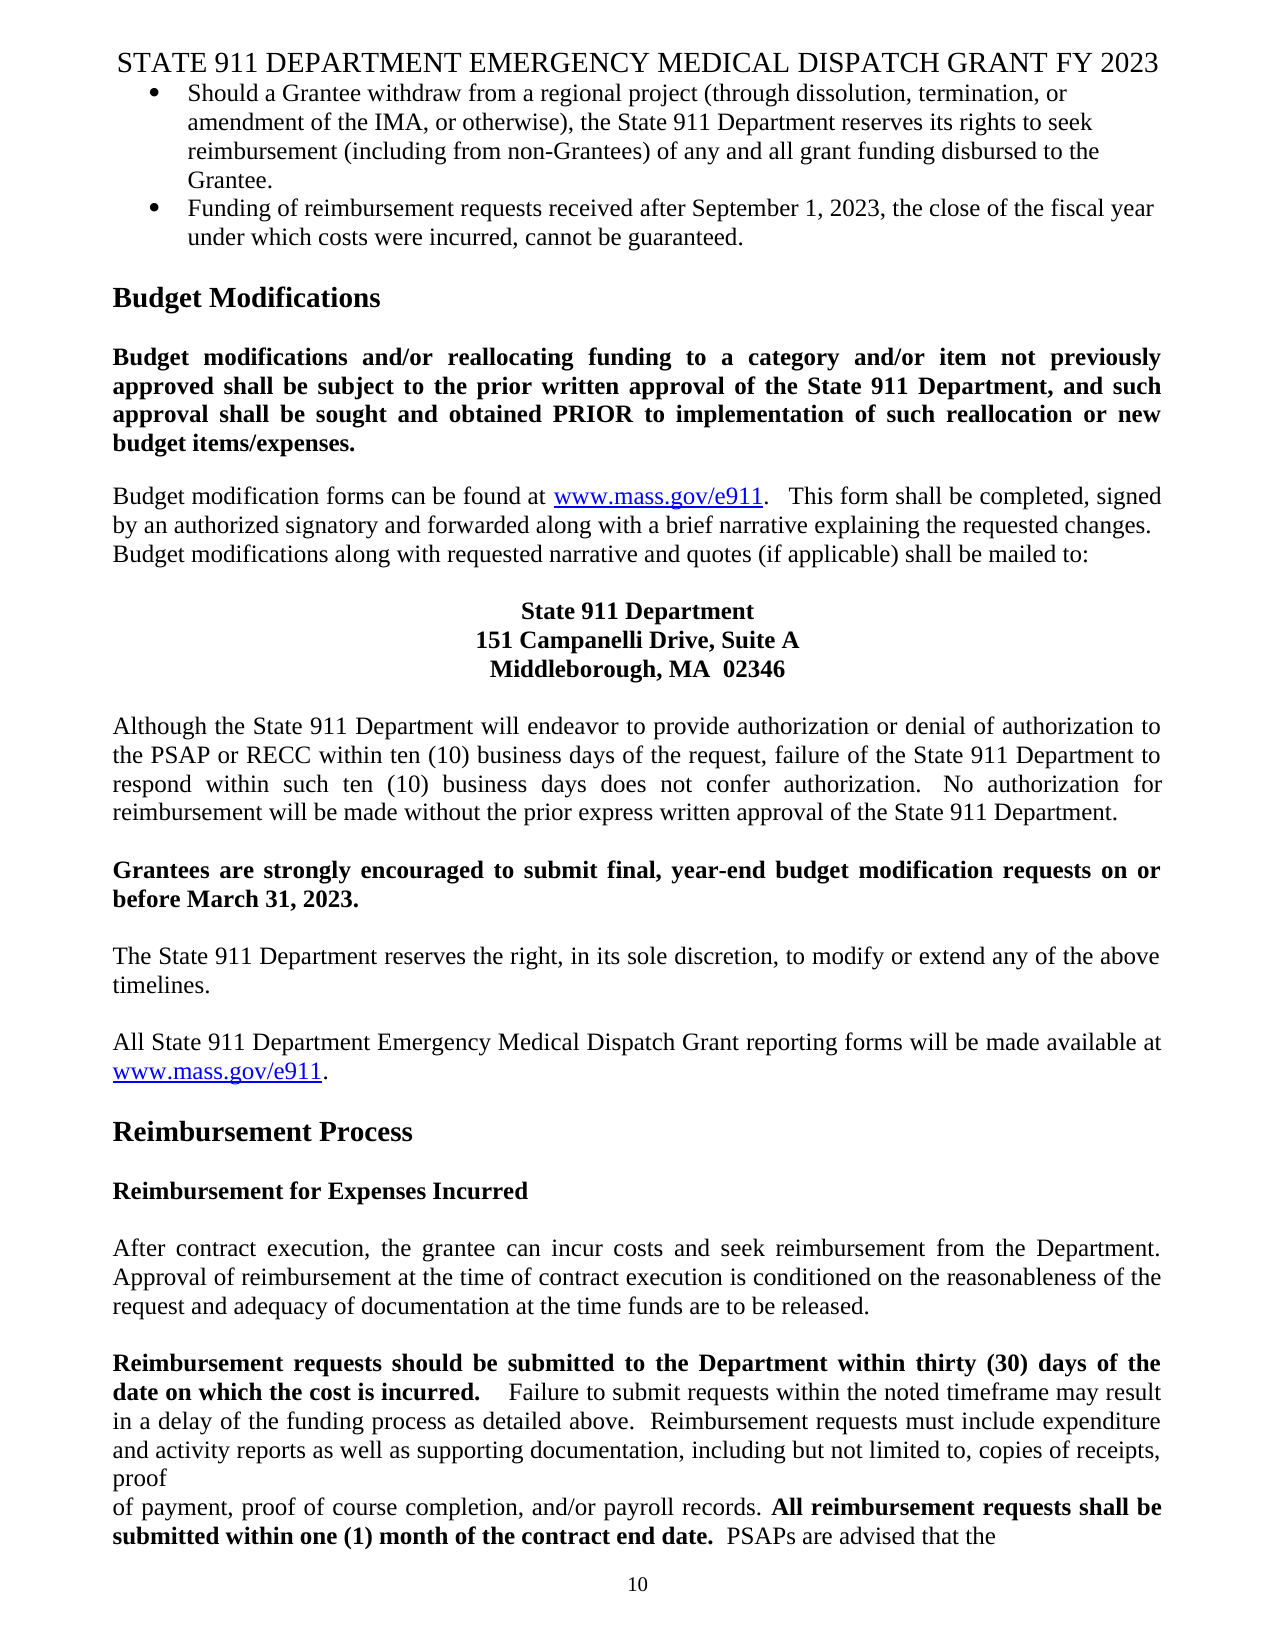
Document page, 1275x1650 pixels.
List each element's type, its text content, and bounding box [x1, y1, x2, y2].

text Middleborough, MA 02346 [112, 654, 1162, 682]
text The State 911 Department reserves the right, in its sole discretion, to modify or extend any of the above timelines. [112, 941, 1162, 999]
text Grantees are strongly encouraged to submit final, year-end budget modification requests on or before March 31, 2023. [112, 855, 1162, 912]
text of payment, proof of course completion, and/or payroll records. All reimbursement requests shall be submitted within one (1) month of the contract end date. PSAPs are advised that the [112, 1492, 1162, 1550]
text State 911 Department [112, 596, 1162, 625]
list Although the State 911 Department will endeavor to provide authorization or denial of authorization to the PSAP or RECC within ten (10) business days of the request, failure of the State 911 Department to respond within such ten (10) business days does not confer authorization. No authorization for reimbursement will be made without the prior express written approval of the State 911 Department. [112, 711, 1162, 826]
subtitle Reimbursement Process [112, 1114, 1162, 1147]
subtitle Budget Modifications [112, 280, 1162, 313]
list Should a Grantee withdraw from a regional project (through dissolution, termination, or amendment of the IMA, or otherwise), the State 911 Department reserves its rights to seek reimbursement (including from non-Grantees) of any and all grant funding disbursed to the Grantee. [150, 78, 1162, 193]
subtitle Reimbursement for Expenses Incurred [112, 1176, 1162, 1205]
text Reimbursement requests should be submitted to the Department within thirty (30) days of the date on which the cost is incurred. Failure to submit requests within the noted timeframe may result in a delay of the funding process as detailed above. Reimbursement requests must include expenditure and activity reports as well as supporting documentation, including but not limited to, copies of receipts, proof [112, 1348, 1162, 1492]
text All State 911 Department Emergency Medical Dispatch Grant reporting forms will be made available at www.mass.gov/e911. [112, 1027, 1162, 1085]
text After contract execution, the grantee can incur costs and seek reimbursement from the Department. Approval of reimbursement at the time of contract execution is conditioned on the reasonableness of the request and adequacy of documentation at the time funds are to be released. [112, 1233, 1162, 1320]
text 151 Campanelli Drive, Suite A [112, 625, 1162, 654]
list Funding of reimbursement requests received after September 1, 2023, the close of the fiscal year under which costs were incurred, cannot be guaranteed. [150, 193, 1162, 251]
text Budget modifications and/or reallocating funding to a category and/or item not previously approved shall be subject to the prior written approval of the State 911 Department, and such approval shall be sought and obtained PRIOR to implementation of such reallocation or new budget items/expenses. [112, 342, 1162, 457]
list Budget modification forms can be found at www.mass.gov/e911. This form shall be completed, signed by an authorized signatory and forwarded along with a brief narrative explaining the requested changes. Budget modifications along with requested narrative and quotes (if applicable) shall be mailed to: [112, 481, 1162, 567]
